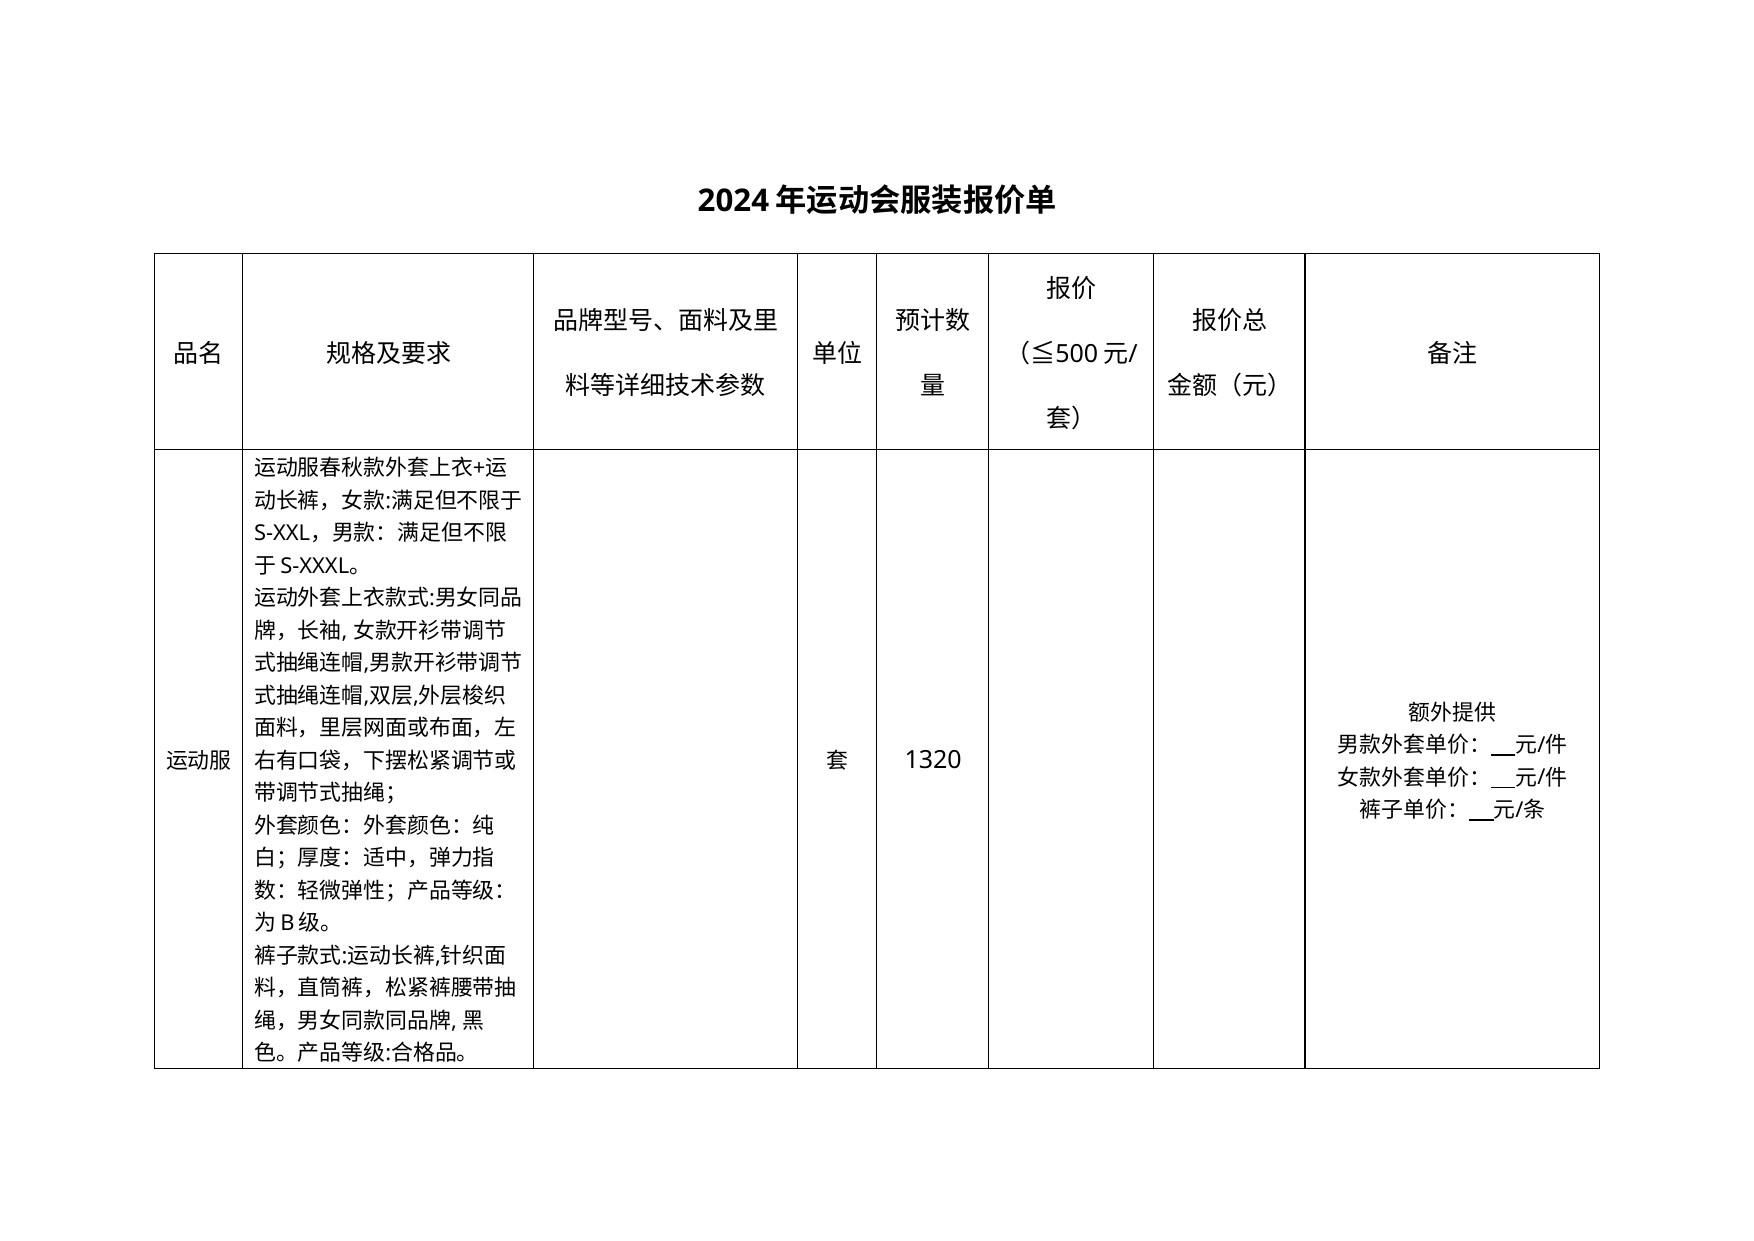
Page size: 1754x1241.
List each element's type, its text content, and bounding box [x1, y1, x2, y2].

text 2024年运动会服装报价单 [150, 165, 1604, 230]
table_cell 额外提供 男款外套单价： 元/件 女款外套单价： 元/件 裤子单价： 元/条 [1306, 450, 1599, 1067]
table_cell [989, 450, 1153, 1067]
table_header 备注 [1306, 254, 1599, 449]
table_cell [534, 450, 797, 1067]
table_header 品名 [155, 254, 242, 449]
table_header 预计数量 [877, 254, 988, 449]
table_header 品牌型号、面料及里料等详细技术参数 [534, 254, 797, 449]
table_header 规格及要求 [243, 254, 533, 449]
table_cell 运动服春秋款外套上衣+运动长裤，女款:满足但不限于S-XXL，男款：满足但不限于S-XXXL。 运动外套上衣款式:男女同品牌，长袖, 女款开衫带调节式抽绳连帽,男款开衫带调节式抽绳连帽,双层,外层梭织面料，里层网面或布面，左右有口袋，下摆松紧调节或带调节式抽绳； 外套颜色：外套颜色：纯白；厚度：适中，弹力指数：轻微弹性；产品等级：为B级。 裤子款式:运动长裤,针织面料，直筒裤，松紧裤腰带抽绳，男女同款同品牌, 黑色。产品等级:合格品。 [243, 450, 533, 1067]
table_cell 1320 [877, 450, 988, 1067]
table_header 单位 [798, 254, 876, 449]
table_header 报价（≦500元/套） [989, 254, 1153, 449]
table_cell 运动服 [155, 450, 242, 1067]
table_cell 套 [798, 450, 876, 1067]
table_cell [1154, 450, 1304, 1067]
table_header 报价总 金额（元） [1154, 254, 1304, 449]
